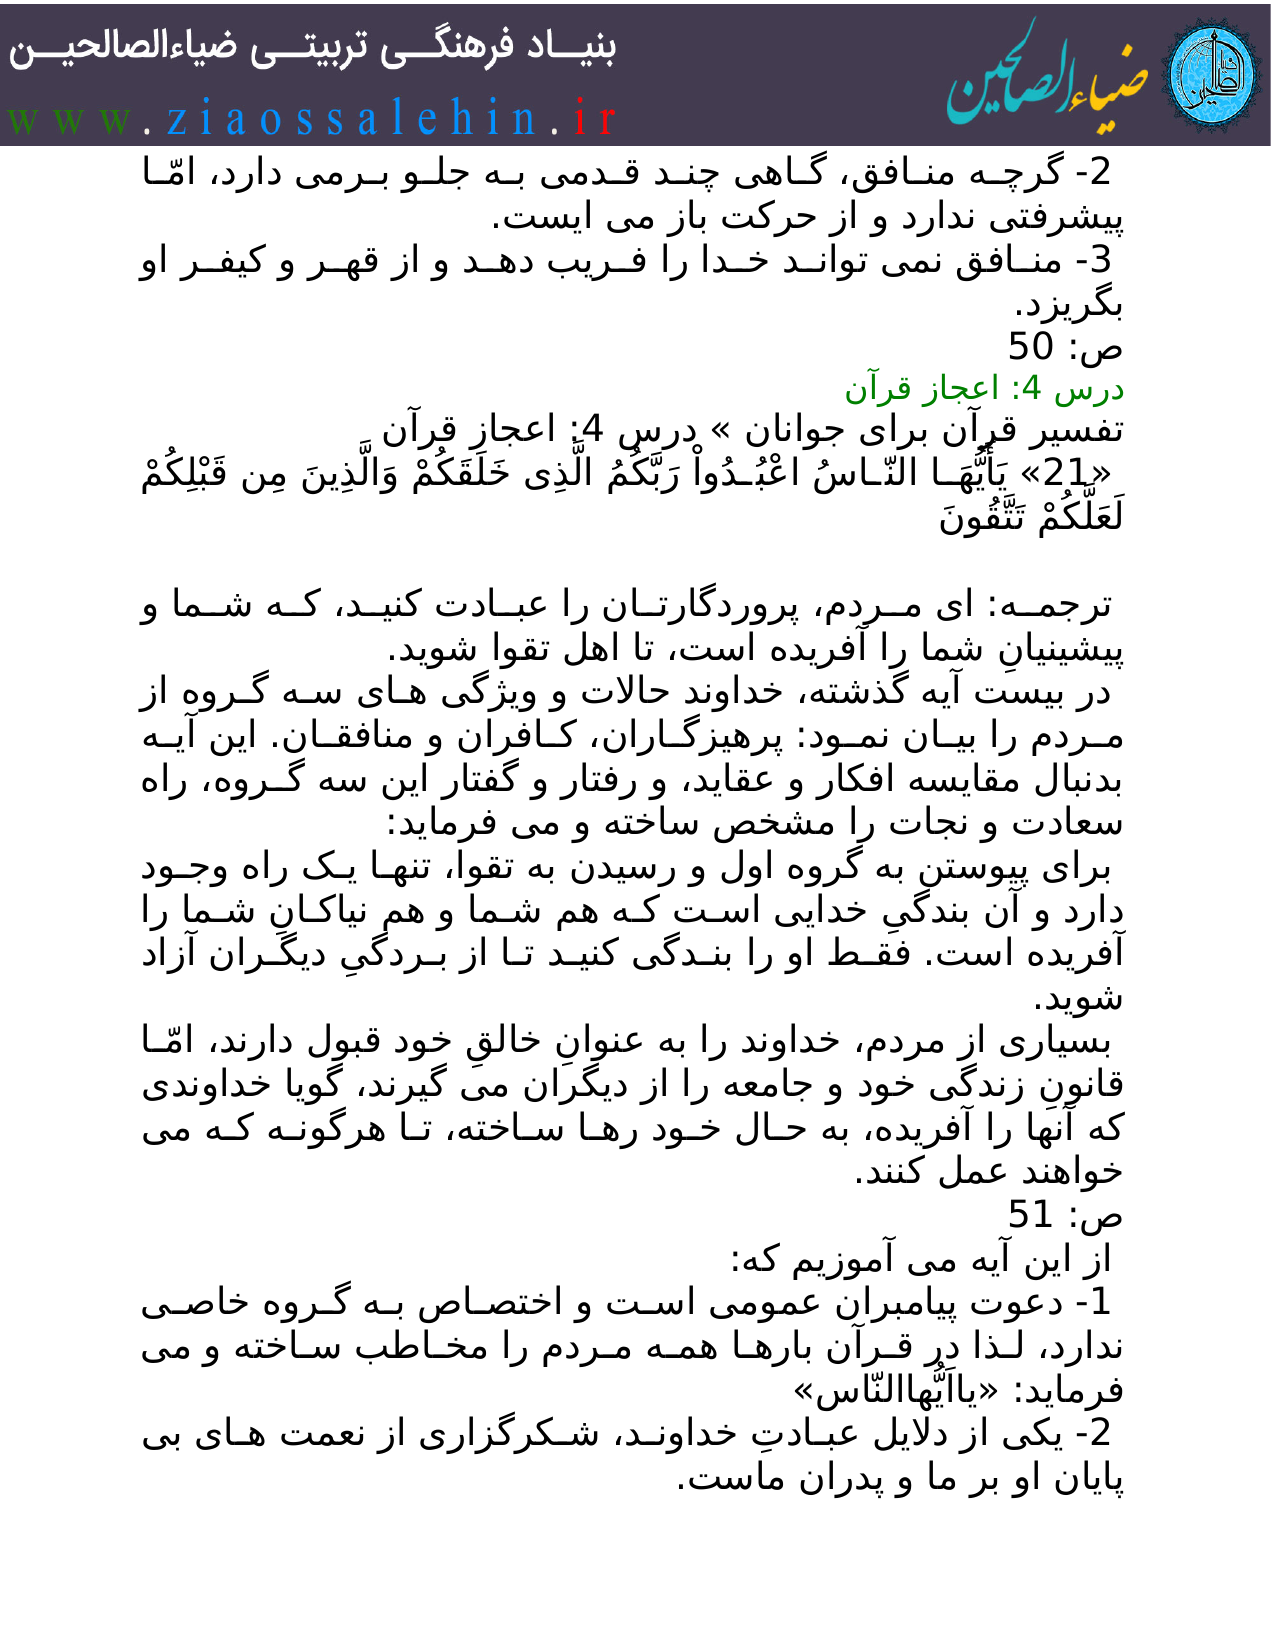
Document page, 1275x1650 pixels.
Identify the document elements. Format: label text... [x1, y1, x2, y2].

text تفسیر قرآن برای جوانان » درس 4: اعجاز قرآن [141, 407, 1125, 451]
text «21» یَأَیُّهَا النّاسُ اعْبُدُواْ رَبَّکُمُ الَّذِی خَلَقَکُمْ وَالَّذِینَ مِن قَبْلِکُمْ لَعَلَّکُمْ تَتَّقُونَ [141, 451, 1125, 538]
text بسیاری از مردم، خداوند را به عنوانِ خالقِ خود قبول دارند، امّا قانونِ زندگی خود و جامعه را از دیگران می گیرند، گویا خداوندی که آنها را آفریده، به حال خود رها ساخته، تا هرگونه که می خواهند عمل کنند. [141, 1018, 1125, 1193]
text ترجمه: ای مردم، پروردگارتان را عبادت کنید، که شما و پیشینیانِ شما را آفریده است، تا اهل تقوا شوید. [141, 582, 1125, 669]
text 1- دعوت پیامبران عمومی است و اختصاص به گروه خاصی ندارد، لذا در قرآن بارها همه مردم را مخاطب ساخته و می فرماید: «یااَیُّهاالنّاس» [141, 1280, 1125, 1411]
text ص: 51 [141, 1193, 1125, 1236]
text 2- یکی از دلایل عبادتِ خداوند، شکرگزاری از نعمت های بی پایان او بر ما و پدران ماست. [141, 1411, 1125, 1498]
text برای پیوستن به گروه اول و رسیدن به تقوا، تنها یک راه وجود دارد و آن بندگیِ خدایی است که هم شما و هم نیاکانِ شما را آفریده است. فقط او را بندگی کنید تا از بردگیِ دیگران آزاد شوید. [141, 843, 1125, 1018]
text در بیست آیه گذشته، خداوند حالات و ویژگی های سه گروه از مردم را بیان نمود: پرهیزگاران، کافران و منافقان. این آیه بدنبال مقایسه افکار و عقاید، و رفتار و گفتار این سه گروه، راه سعادت و نجات را مشخص ساخته و می فرماید: [141, 669, 1125, 843]
picture [0, 4, 1271, 146]
text از این آیه می آموزیم که: [141, 1236, 1125, 1280]
text 3- منافق نمی تواند خدا را فریب دهد و از قهر و کیفر او بگریزد. [141, 237, 1125, 324]
text ص: 50 [141, 324, 1125, 368]
text 2- گرچه منافق، گاهی چند قدمی به جلو برمی دارد، امّا پیشرفتی ندارد و از حرکت باز می ایست. [141, 150, 1125, 237]
text درس 4: اعجاز قرآن [141, 368, 1125, 407]
